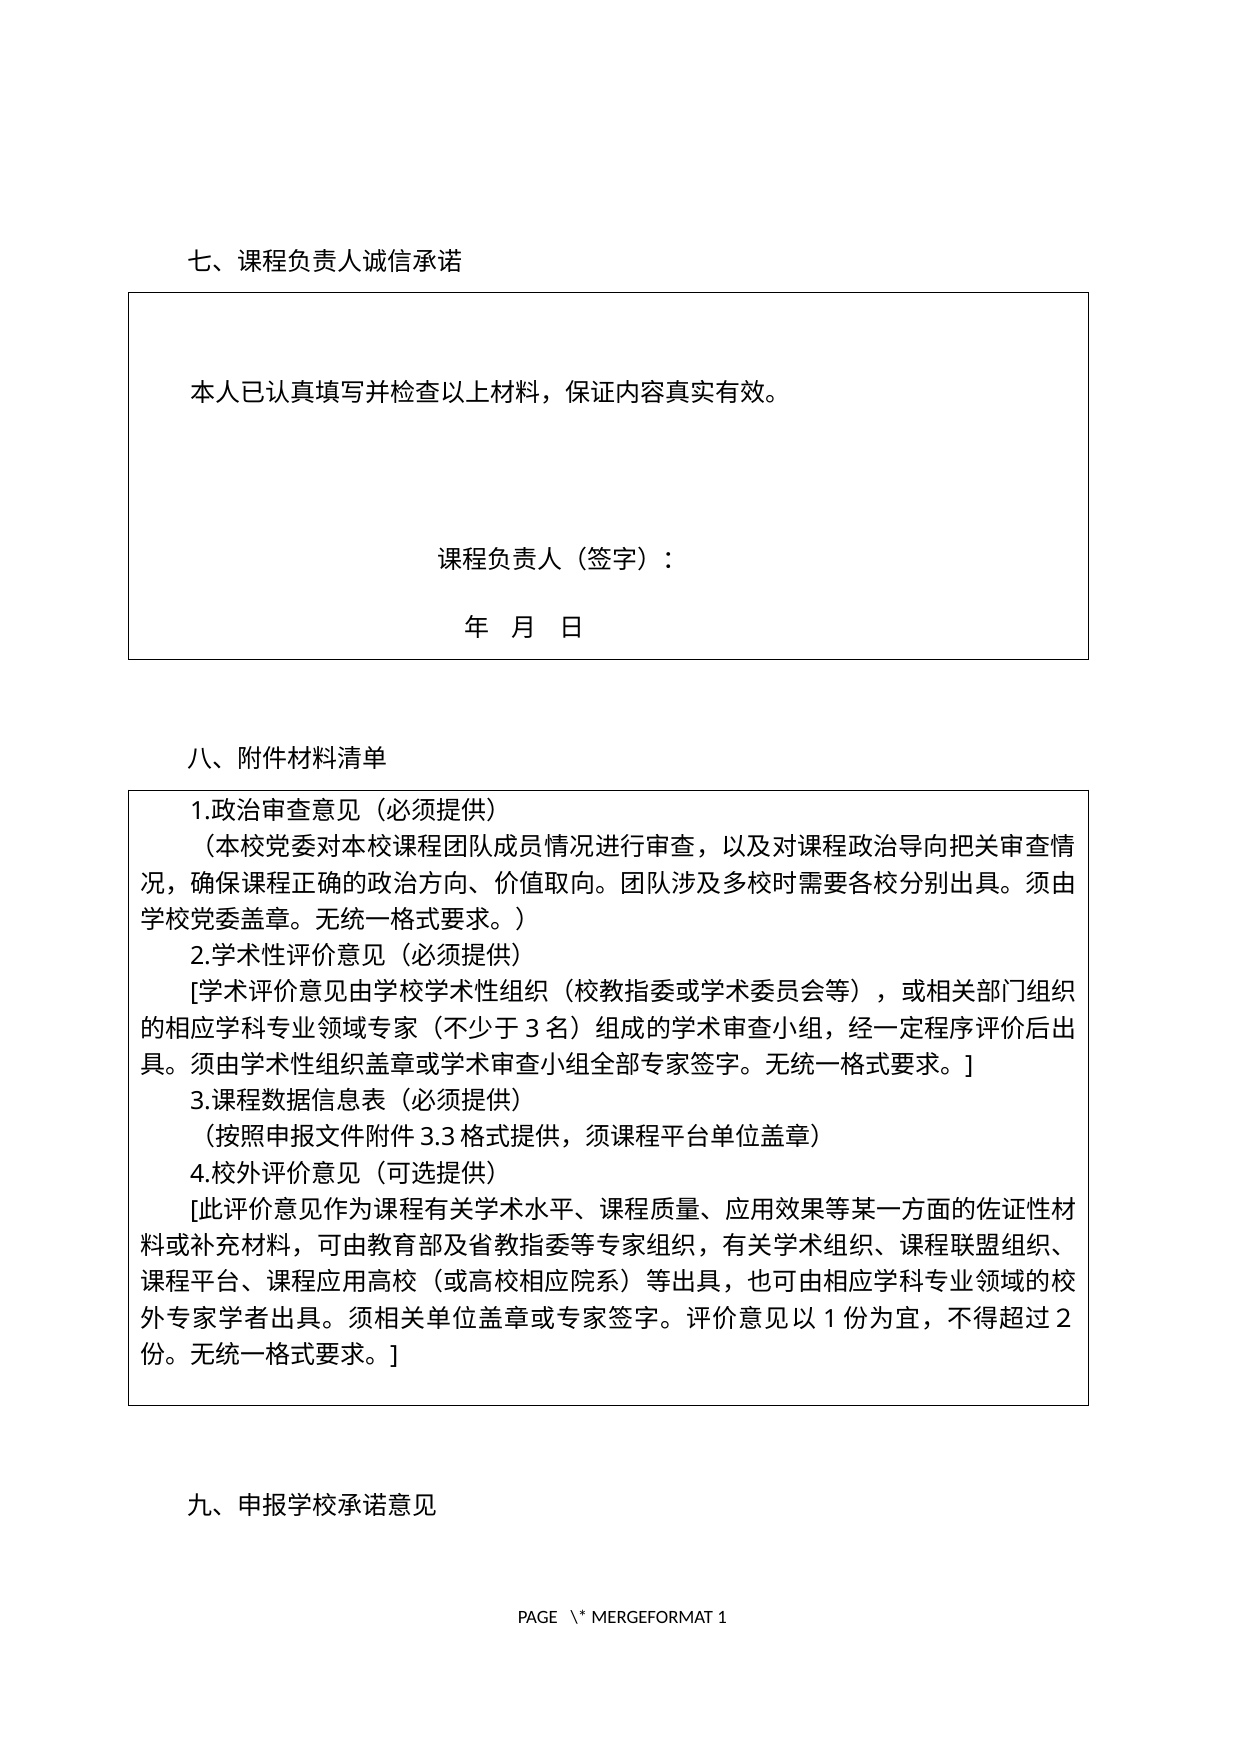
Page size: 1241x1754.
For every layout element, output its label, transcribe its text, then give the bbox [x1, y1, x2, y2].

table_header 本人已认真填写并检查以上材料，保证内容真实有效。 课程负责人（签字）： 年 月 日 [129, 293, 1088, 658]
text 七、课程负责人诚信承诺 [187, 227, 1053, 292]
table_header 1.政治审查意见（必须提供） （本校党委对本校课程团队成员情况进行审查，以及对课程政治导向把关审查情况，确保课程正确的政治方向、价值取向。团队涉及多校时需要各校分别出具。须由学校党委盖章。无统一格式要求。） 2.学术性评价意见（必须提供） [学术评价意见由学校学术性组织（校教指委或学术委员会等），或相关部门组织的相应学科专业领域专家（不少于3名）组成的学术审查小组，经一定程序评价后出具。须由学术性组织盖章或学术审查小组全部专家签字。无统一格式要求。] 3.课程数据信息表（必须提供） （按照申报文件附件3.3格式提供，须课程平台单位盖章） 4.校外评价意见（可选提供） [此评价意见作为课程有关学术水平、课程质量、应用效果等某一方面的佐证性材料或补充材料，可由教育部及省教指委等专家组织，有关学术组织、课程联盟组织、课程平台、课程应用高校（或高校相应院系）等出具，也可由相应学科专业领域的校外专家学者出具。须相关单位盖章或专家签字。评价意见以1份为宜，不得超过２份。无统一格式要求。] [129, 791, 1088, 1405]
text 八、附件材料清单 [187, 724, 1053, 789]
text 九、申报学校承诺意见 [187, 1471, 1053, 1536]
